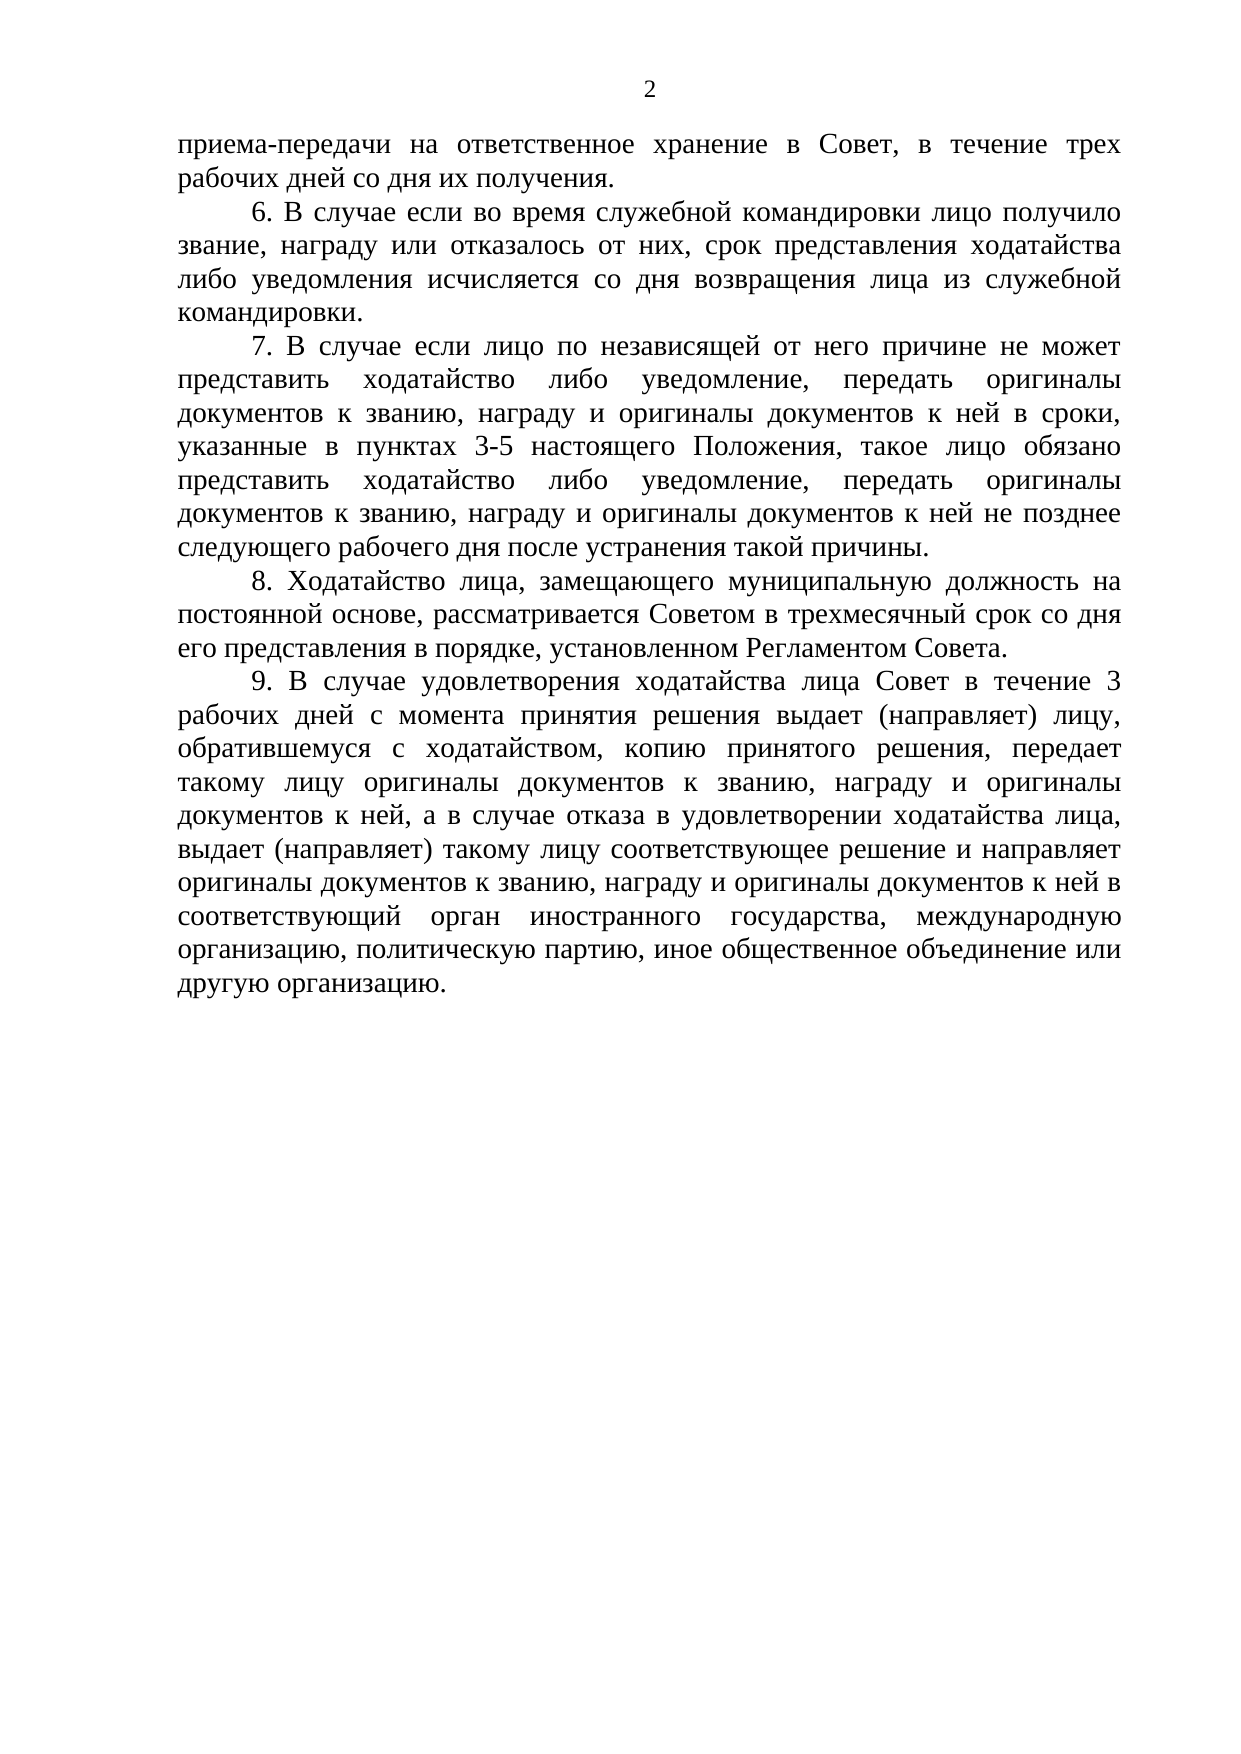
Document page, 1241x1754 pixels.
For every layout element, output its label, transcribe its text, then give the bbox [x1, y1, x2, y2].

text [177, 127, 1122, 194]
text 6. В случае если во время служебной командировки лицо получило звание, награду или отказалось от них, срок представления ходатайства либо уведомления исчисляется со дня возвращения лица из служебной командировки. [177, 194, 1122, 328]
text 9. В случае удовлетворения ходатайства лица Совет в течение 3 рабочих дней с момента принятия решения выдает (направляет) лицу, обратившемуся с ходатайством, копию принятого решения, передает такому лицу оригиналы документов к званию, награду и оригиналы документов к ней, а в случае отказа в удовлетворении ходатайства лица, выдает (направляет) такому лицу соответствующее решение и направляет оригиналы документов к званию, награду и оригиналы документов к ней в соответствующий орган иностранного государства, международную организацию, политическую партию, иное общественное объединение или другую организацию. [177, 663, 1122, 999]
text 8. Ходатайство лица, замещающего муниципальную должность на постоянной основе, рассматривается Советом в трехмесячный срок со дня его представления в порядке, установленном Регламентом Совета. [177, 563, 1122, 663]
text 7. В случае если лицо по независящей от него причине не может представить ходатайство либо уведомление, передать оригиналы документов к званию, награду и оригиналы документов к ней в сроки, указанные в пунктах 3-5 настоящего Положения, такое лицо обязано представить ходатайство либо уведомление, передать оригиналы документов к званию, награду и оригиналы документов к ней не позднее следующего рабочего дня после устранения такой причины. [177, 328, 1122, 563]
